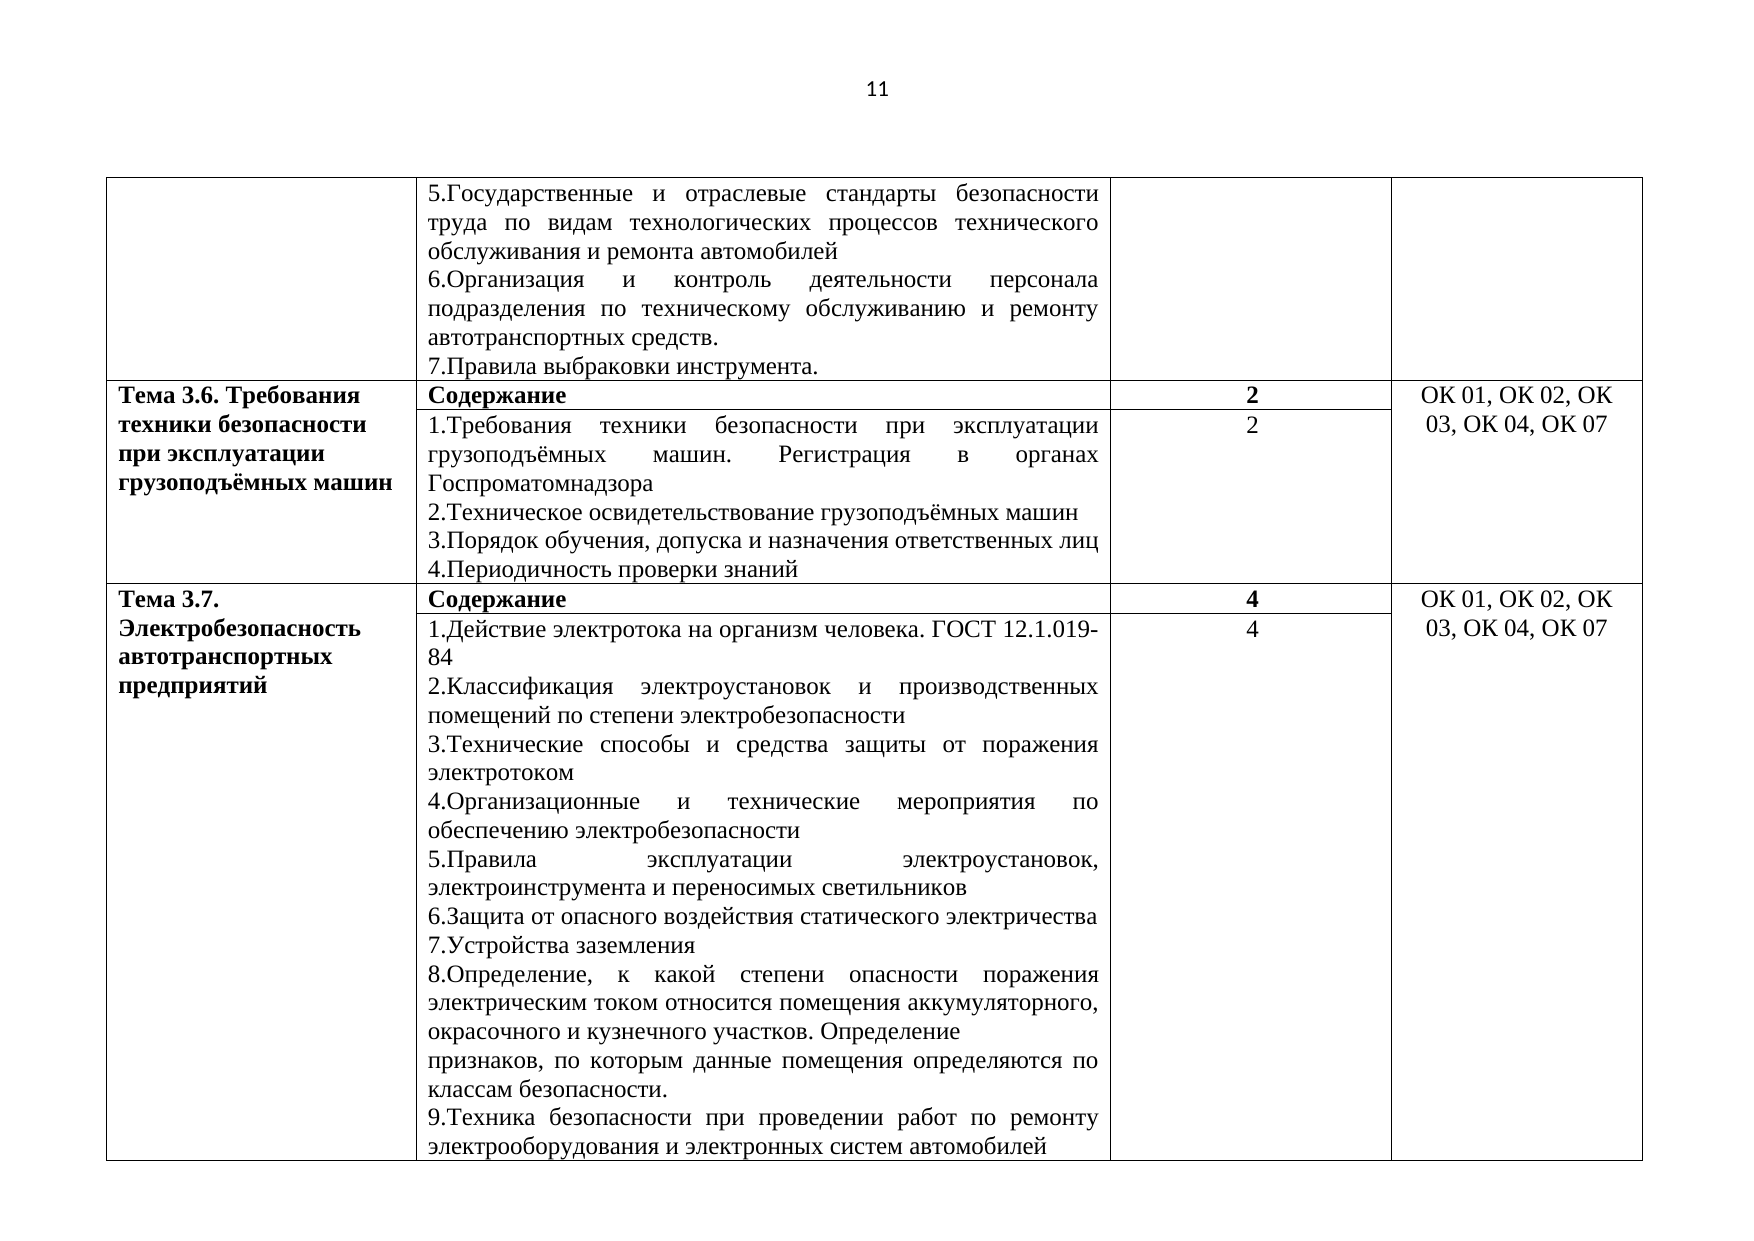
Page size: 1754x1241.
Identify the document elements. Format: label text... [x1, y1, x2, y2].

table_cell Содержание [417, 381, 1110, 409]
table_cell 1.Действие электротока на организм человека. ГОСТ 12.1.019-84 2.Классификация электроустановок и производственных помещений по степени электробезопасности 3.Технические способы и средства защиты от поражения электротоком 4.Организационные и технические мероприятия по обеспечению электробезопасности 5.Правила эксплуатации электроустановок, электроинструмента и переносимых светильников 6.Защита от опасного воздействия статического электричества 7.Устройства заземления 8.Определение, к какой степени опасности поражения электрическим током относится помещения аккумуляторного, окрасочного и кузнечного участков. Определение признаков, по которым данные помещения определяются по классам безопасности. 9.Техника безопасности при проведении работ по ремонту электрооборудования и электронных систем автомобилей [417, 614, 1110, 1160]
table_cell 2 [1111, 381, 1391, 409]
table_cell 1.Требования техники безопасности при эксплуатации грузоподъёмных машин. Регистрация в органах Госпроматомнадзора 2.Техническое освидетельствование грузоподъёмных машин 3.Порядок обучения, допуска и назначения ответственных лиц 4.Периодичность проверки знаний [417, 410, 1110, 583]
table_cell Содержание [417, 584, 1110, 613]
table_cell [1392, 584, 1642, 1160]
table_cell 4 [1111, 584, 1391, 613]
table_cell Тема 3.6. Требования техники безопасности при эксплуатации грузоподъёмных машин [107, 381, 416, 583]
table_cell 4 [1111, 614, 1391, 1160]
table_cell 2 [1111, 410, 1391, 583]
table_cell ОК 01, ОК 02, ОК 03, ОК 04, ОК 07 [1392, 381, 1642, 583]
table_cell 2 [1111, 178, 1391, 379]
table_cell Тема 3.7. Электробезопасность автотранспортных предприятий [107, 584, 416, 1160]
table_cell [417, 178, 1110, 379]
